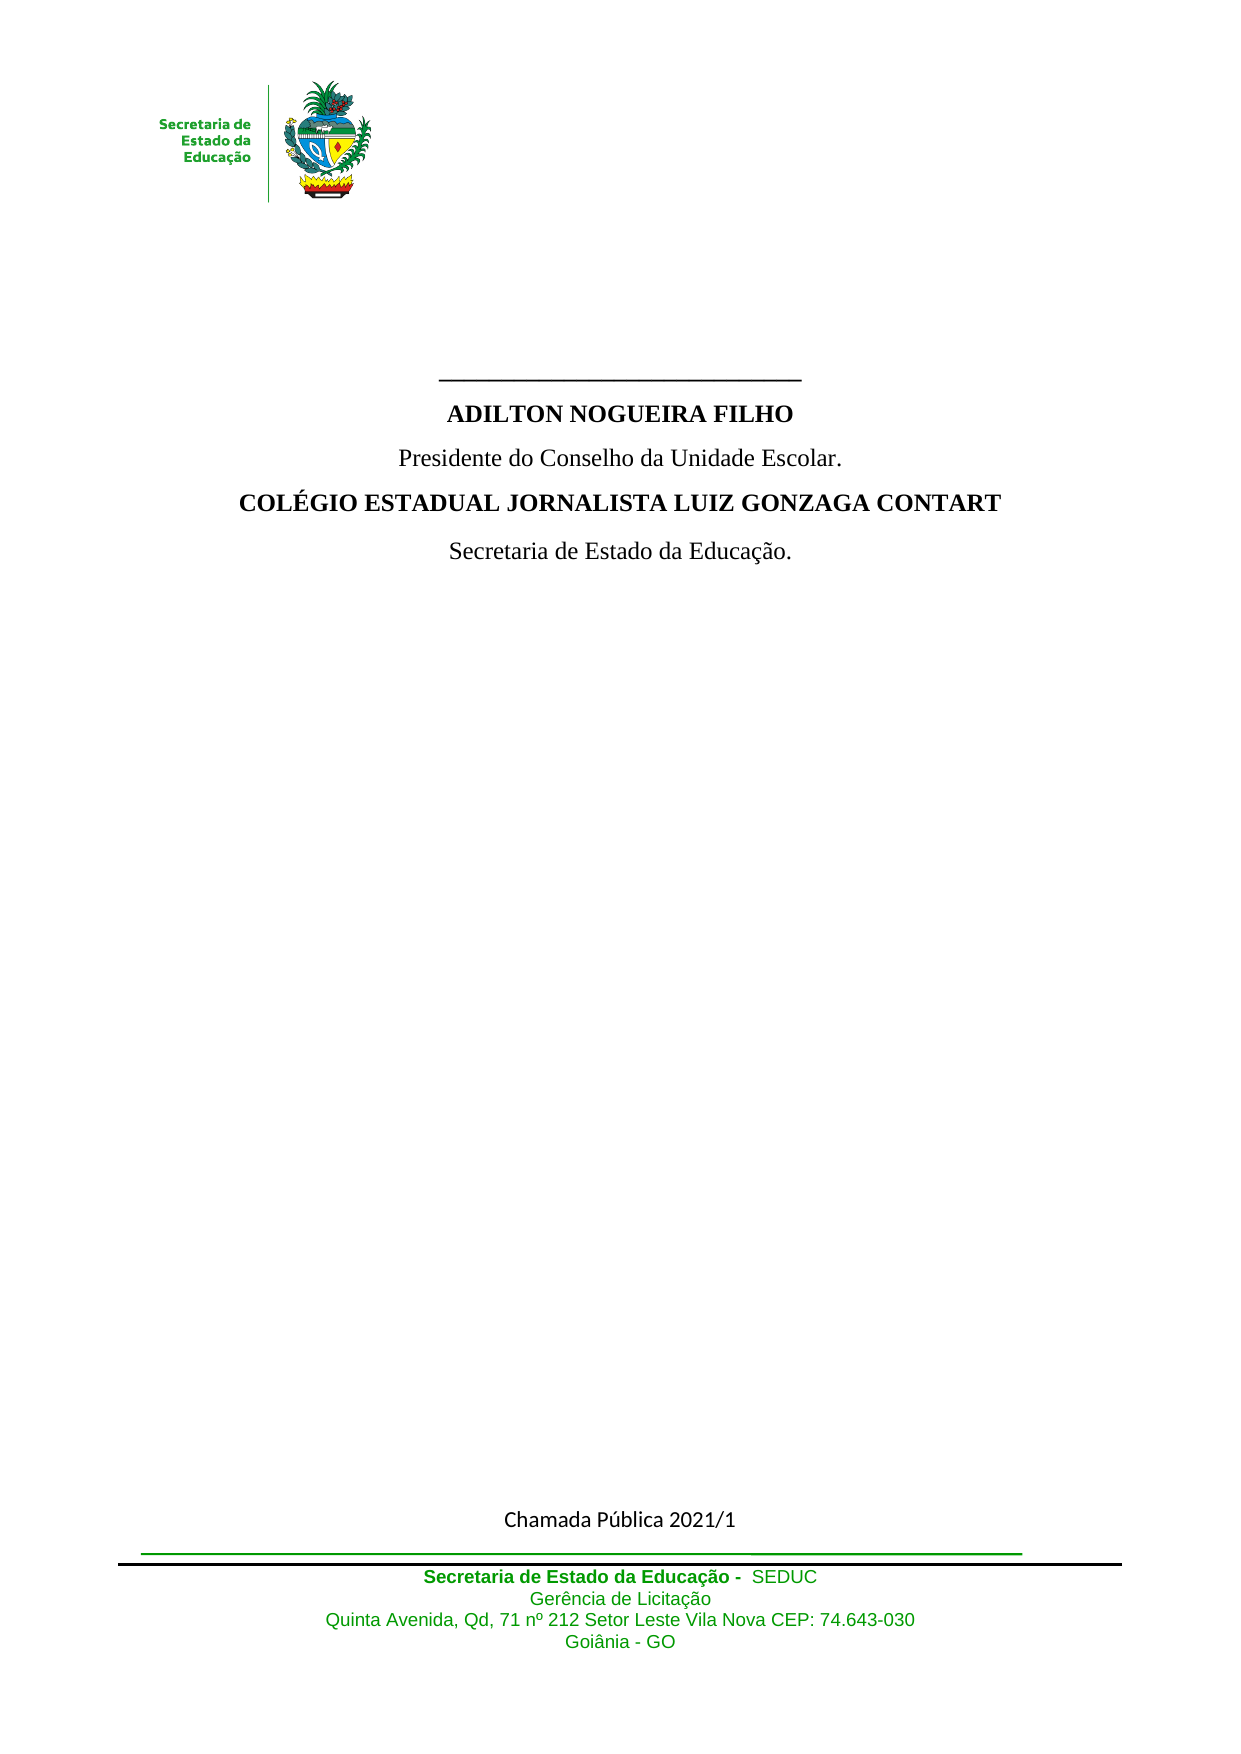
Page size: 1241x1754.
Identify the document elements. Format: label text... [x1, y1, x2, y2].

text Secretaria de Estado da Educação. [118, 536, 1122, 565]
text ADILTON NOGUEIRA FILHO [118, 399, 1122, 428]
text Presidente do Conselho da Unidade Escolar. [118, 443, 1122, 472]
picture [118, 73, 412, 210]
text _____________________________ [118, 355, 1122, 383]
text COLÉGIO ESTADUAL JORNALISTA LUIZ GONZAGA CONTART [118, 488, 1122, 517]
